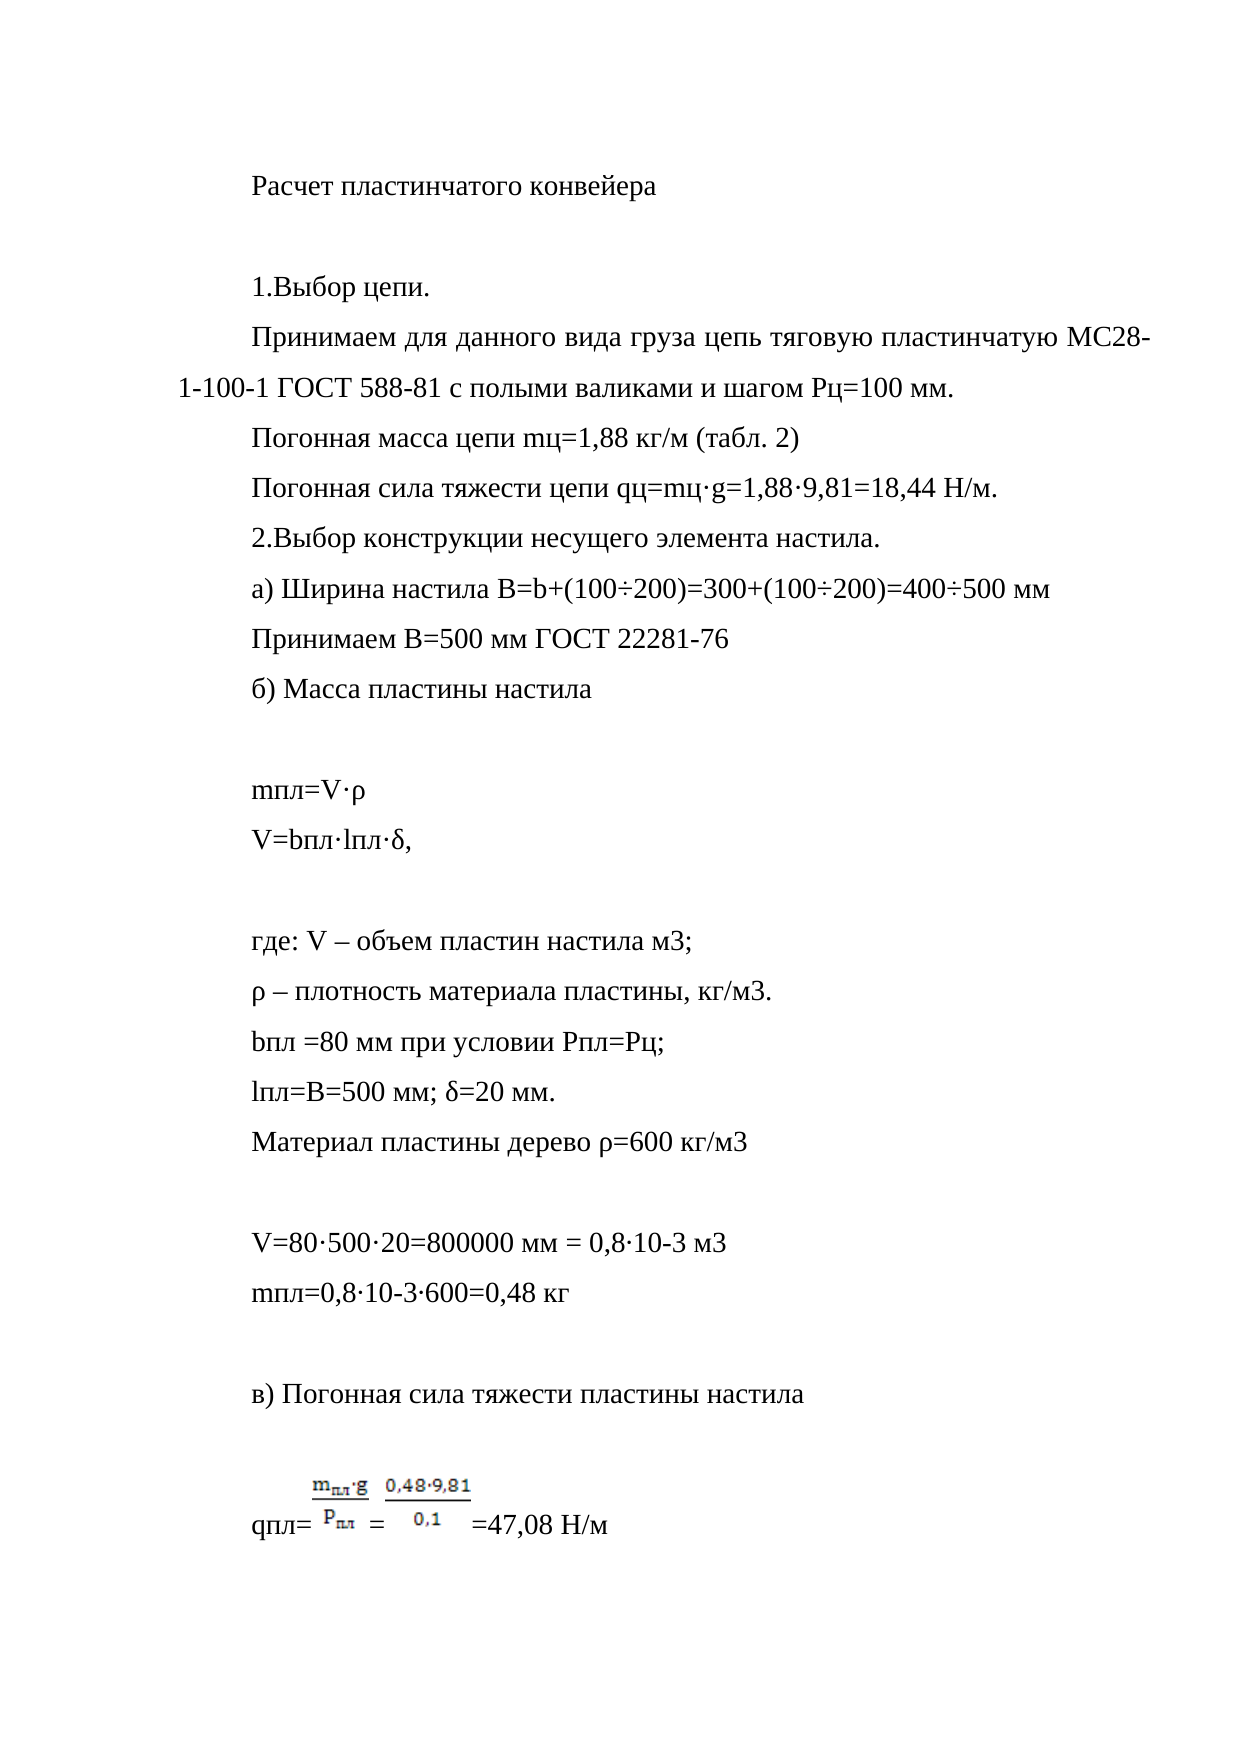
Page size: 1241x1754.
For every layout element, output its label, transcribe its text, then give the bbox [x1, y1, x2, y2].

list Принимаем В=500 мм ГОСТ 22281-76 [177, 621, 1152, 655]
list Погонная сила тяжести цепи qц=mц·g=1,88·9,81=18,44 Н/м. [177, 470, 1152, 504]
list Принимаем для данного вида груза цепь тяговую пластинчатую МС28-1-100-1 ГОСТ 588-81 с полыми валиками и шагом Рц=100 мм. [177, 319, 1152, 403]
list ρ – плотность материала пластины, кг/м3. [177, 973, 1152, 1007]
picture [312, 1478, 369, 1535]
list bпл =80 мм при условии Рпл=Рц; [177, 1024, 1152, 1057]
list где: V – объем пластин настила м3; [177, 923, 1152, 957]
list 1.Выбор цепи. [177, 269, 1152, 303]
list lпл=В=500 мм; δ=20 мм. [177, 1074, 1152, 1108]
text Расчет пластинчатого конвейера [177, 168, 1152, 202]
list qпл===47,08 Н/м [177, 1477, 1152, 1541]
list а) Ширина настила B=b+(100÷200)=300+(100÷200)=400÷500 мм [177, 571, 1152, 604]
list б) Масса пластины настила [177, 672, 1152, 705]
list V=bпл·lпл·δ, [177, 822, 1152, 856]
list mпл=V·ρ [177, 772, 1152, 806]
list Материал пластины дерево ρ=600 кг/м3 [177, 1124, 1152, 1158]
list Погонная масса цепи mц=1,88 кг/м (табл. 2) [177, 420, 1152, 453]
list mпл=0,8∙10-3∙600=0,48 кг [177, 1275, 1152, 1309]
list 2.Выбор конструкции несущего элемента настила. [177, 521, 1152, 554]
picture [385, 1476, 471, 1535]
list в) Погонная сила тяжести пластины настила [177, 1376, 1152, 1409]
list V=80·500·20=800000 мм = 0,8∙10-3 м3 [177, 1225, 1152, 1258]
